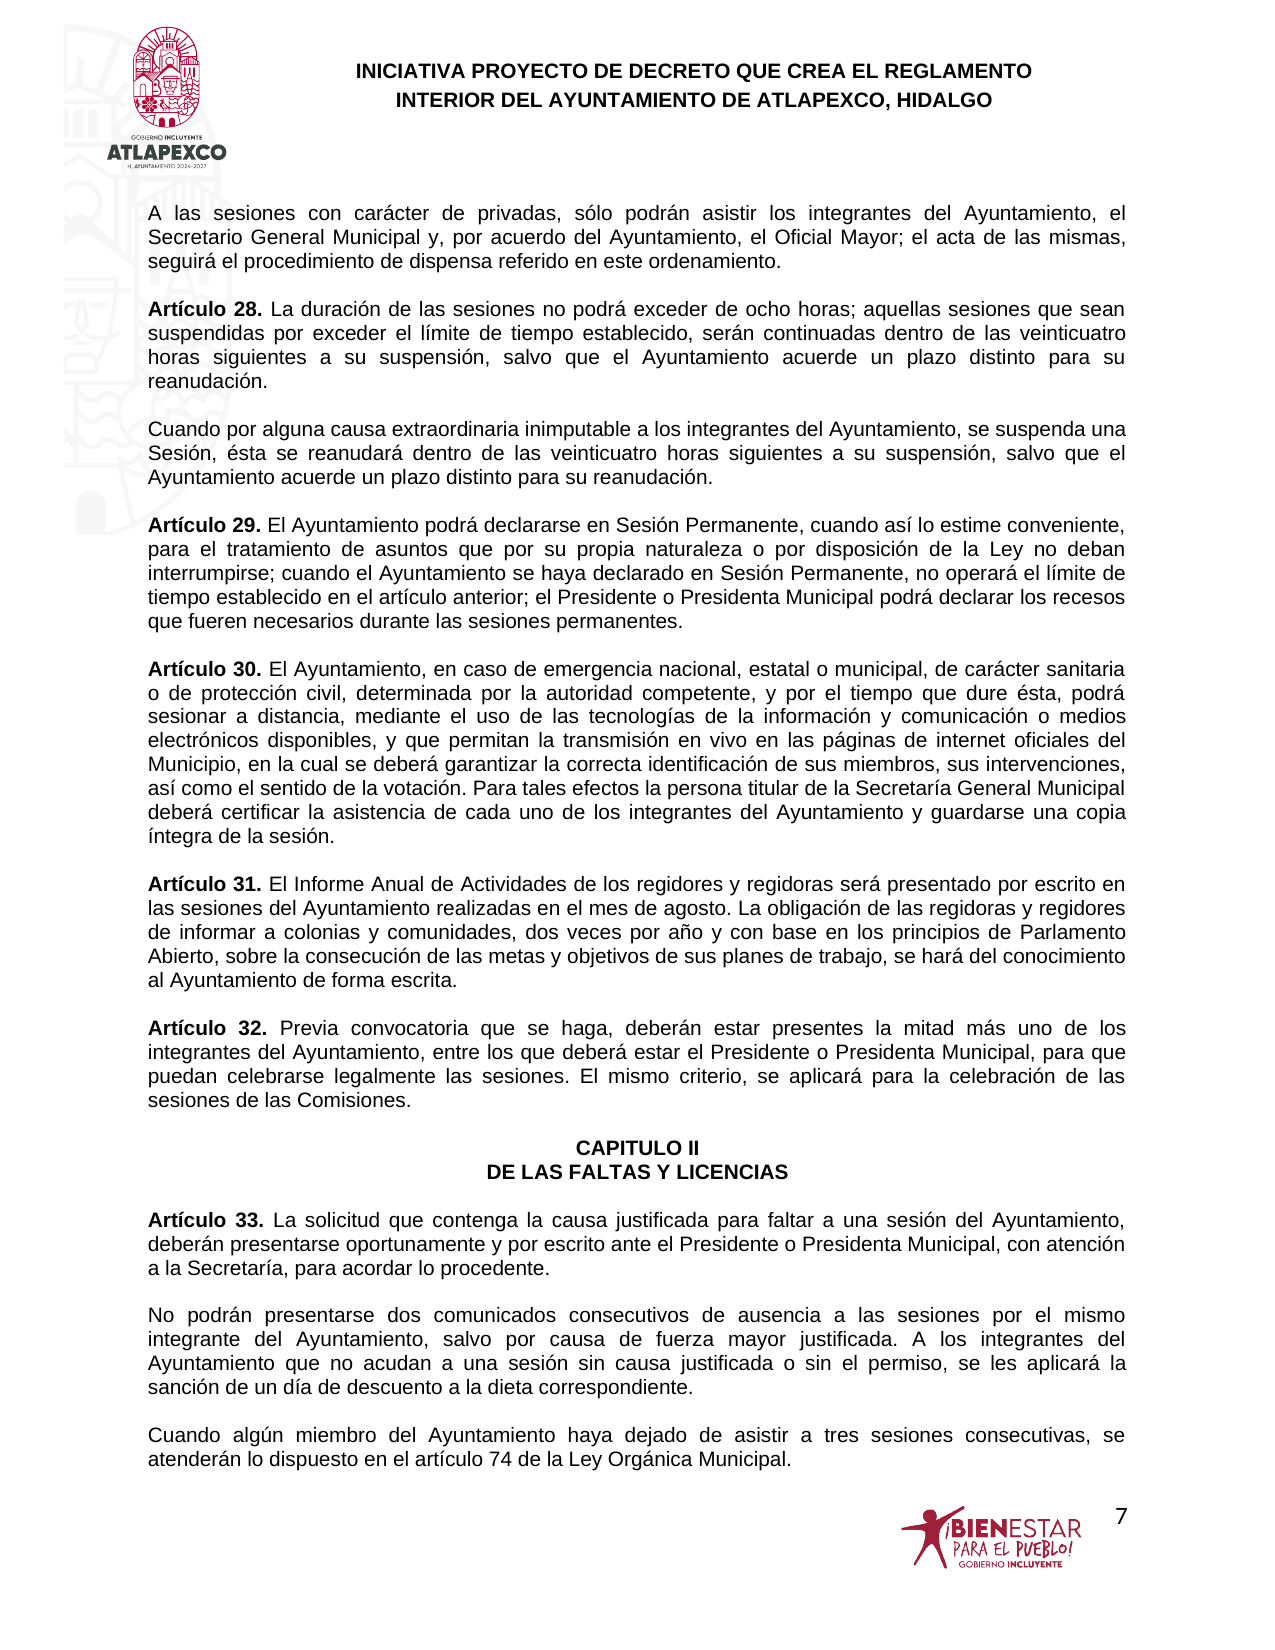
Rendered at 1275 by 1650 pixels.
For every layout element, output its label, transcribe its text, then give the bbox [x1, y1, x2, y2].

text A las sesiones con carácter de privadas, sólo podrán asistir los integrantes del Ayuntamiento, el Secretario General Municipal y, por acuerdo del Ayuntamiento, el Oficial Mayor; el acta de las mismas, seguirá el procedimiento de dispensa referido en este ordenamiento. [148, 201, 1127, 273]
text Artículo 32. Previa convocatoria que se haga, deberán estar presentes la mitad más uno de los integrantes del Ayuntamiento, entre los que deberá estar el Presidente o Presidenta Municipal, para que puedan celebrarse legalmente las sesiones. El mismo criterio, se aplicará para la celebración de las sesiones de las Comisiones. [148, 1016, 1127, 1112]
text CAPITULO II [148, 1136, 1127, 1159]
picture [548, 66, 554, 76]
text Artículo 31. El Informe Anual de Actividades de los regidores y regidoras será presentado por escrito en las sesiones del Ayuntamiento realizadas en el mes de agosto. La obligación de las regidoras y regidores de informar a colonias y comunidades, dos veces por año y con base en los principios de Parlamento Abierto, sobre la consecución de las metas y objetivos de sus planes de trabajo, se hará del conocimiento al Ayuntamiento de forma escrita. [148, 872, 1127, 992]
text Artículo 33. La solicitud que contenga la causa justificada para faltar a una sesión del Ayuntamiento, deberán presentarse oportunamente y por escrito ante el Presidente o Presidenta Municipal, con atención a la Secretaría, para acordar lo procedente. [148, 1207, 1127, 1279]
text DE LAS FALTAS Y LICENCIAS [148, 1159, 1127, 1183]
picture [62, 0, 554, 535]
picture [888, 1496, 1113, 1584]
text Artículo 29. El Ayuntamiento podrá declararse en Sesión Permanente, cuando así lo estime conveniente, para el tratamiento de asuntos que por su propia naturaleza o por disposición de la Ley no deban interrumpirse; cuando el Ayuntamiento se haya declarado en Sesión Permanente, no operará el límite de tiempo establecido en el artículo anterior; el Presidente o Presidenta Municipal podrá declarar los recesos que fueren necesarios durante las sesiones permanentes. [148, 513, 1127, 632]
text No podrán presentarse dos comunicados consecutivos de ausencia a las sesiones por el mismo integrante del Ayuntamiento, salvo por causa de fuerza mayor justificada. A los integrantes del Ayuntamiento que no acudan a una sesión sin causa justificada o sin el permiso, se les aplicará la sanción de un día de descuento a la dieta correspondiente. [148, 1303, 1127, 1399]
text Artículo 30. El Ayuntamiento, en caso de emergencia nacional, estatal o municipal, de carácter sanitaria o de protección civil, determinada por la autoridad competente, y por el tiempo que dure ésta, podrá sesionar a distancia, mediante el uso de las tecnologías de la información y comunicación o medios electrónicos disponibles, y que permitan la transmisión en vivo en las páginas de internet oficiales del Municipio, en la cual se deberá garantizar la correcta identificación de sus miembros, sus intervenciones, así como el sentido de la votación. Para tales efectos la persona titular de la Secretaría General Municipal deberá certificar la asistencia de cada uno de los integrantes del Ayuntamiento y guardarse una copia íntegra de la sesión. [148, 656, 1127, 848]
text Cuando por alguna causa extraordinaria inimputable a los integrantes del Ayuntamiento, se suspenda una Sesión, ésta se reanudará dentro de las veinticuatro horas siguientes a su suspensión, salvo que el Ayuntamiento acuerde un plazo distinto para su reanudación. [148, 417, 1127, 489]
text Cuando algún miembro del Ayuntamiento haya dejado de asistir a tres sesiones consecutivas, se atenderán lo dispuesto en el artículo 74 de la Ley Orgánica Municipal. [148, 1423, 1127, 1471]
text Artículo 28. La duración de las sesiones no podrá exceder de ocho horas; aquellas sesiones que sean suspendidas por exceder el límite de tiempo establecido, serán continuadas dentro de las veinticuatro horas siguientes a su suspensión, salvo que el Ayuntamiento acuerde un plazo distinto para su reanudación. [148, 297, 1127, 393]
